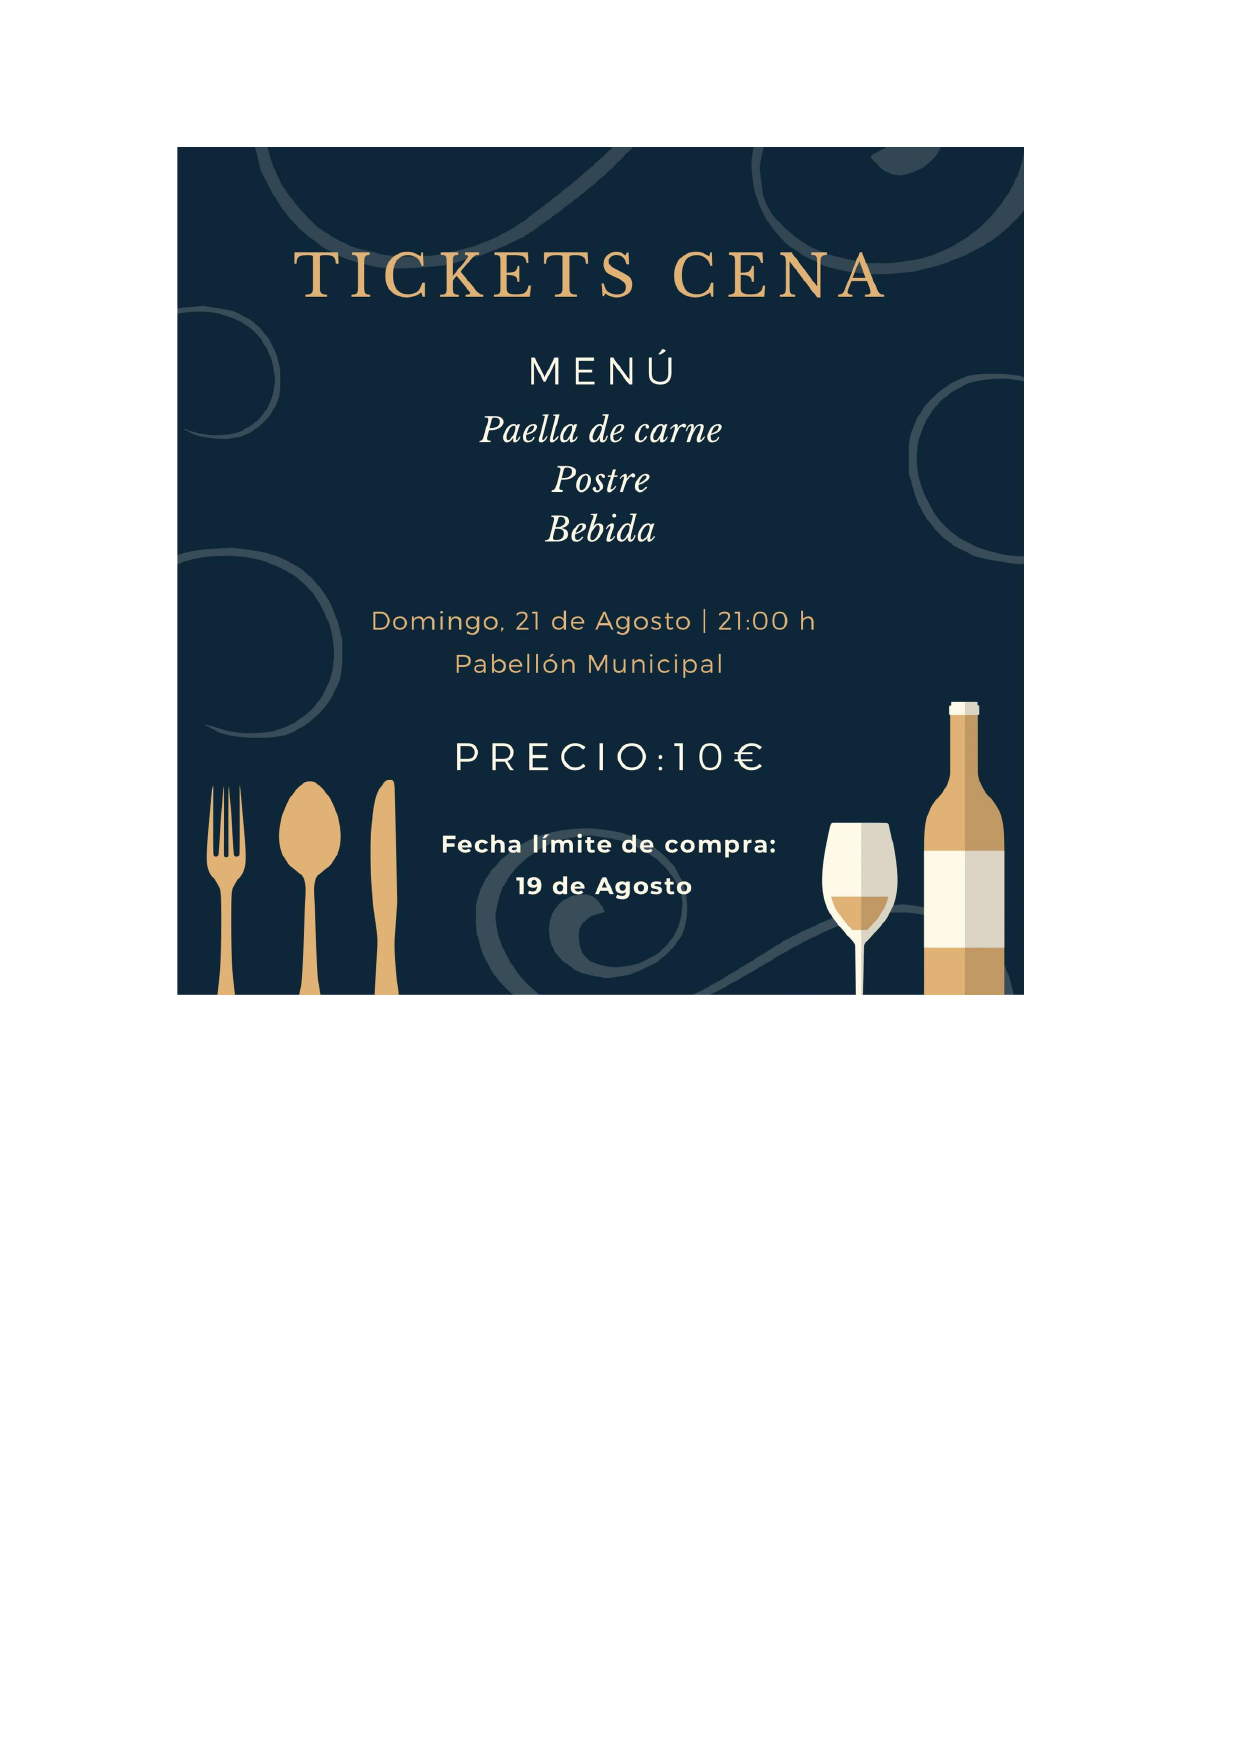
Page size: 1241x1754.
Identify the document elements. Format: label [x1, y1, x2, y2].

picture [177, 147, 1024, 995]
